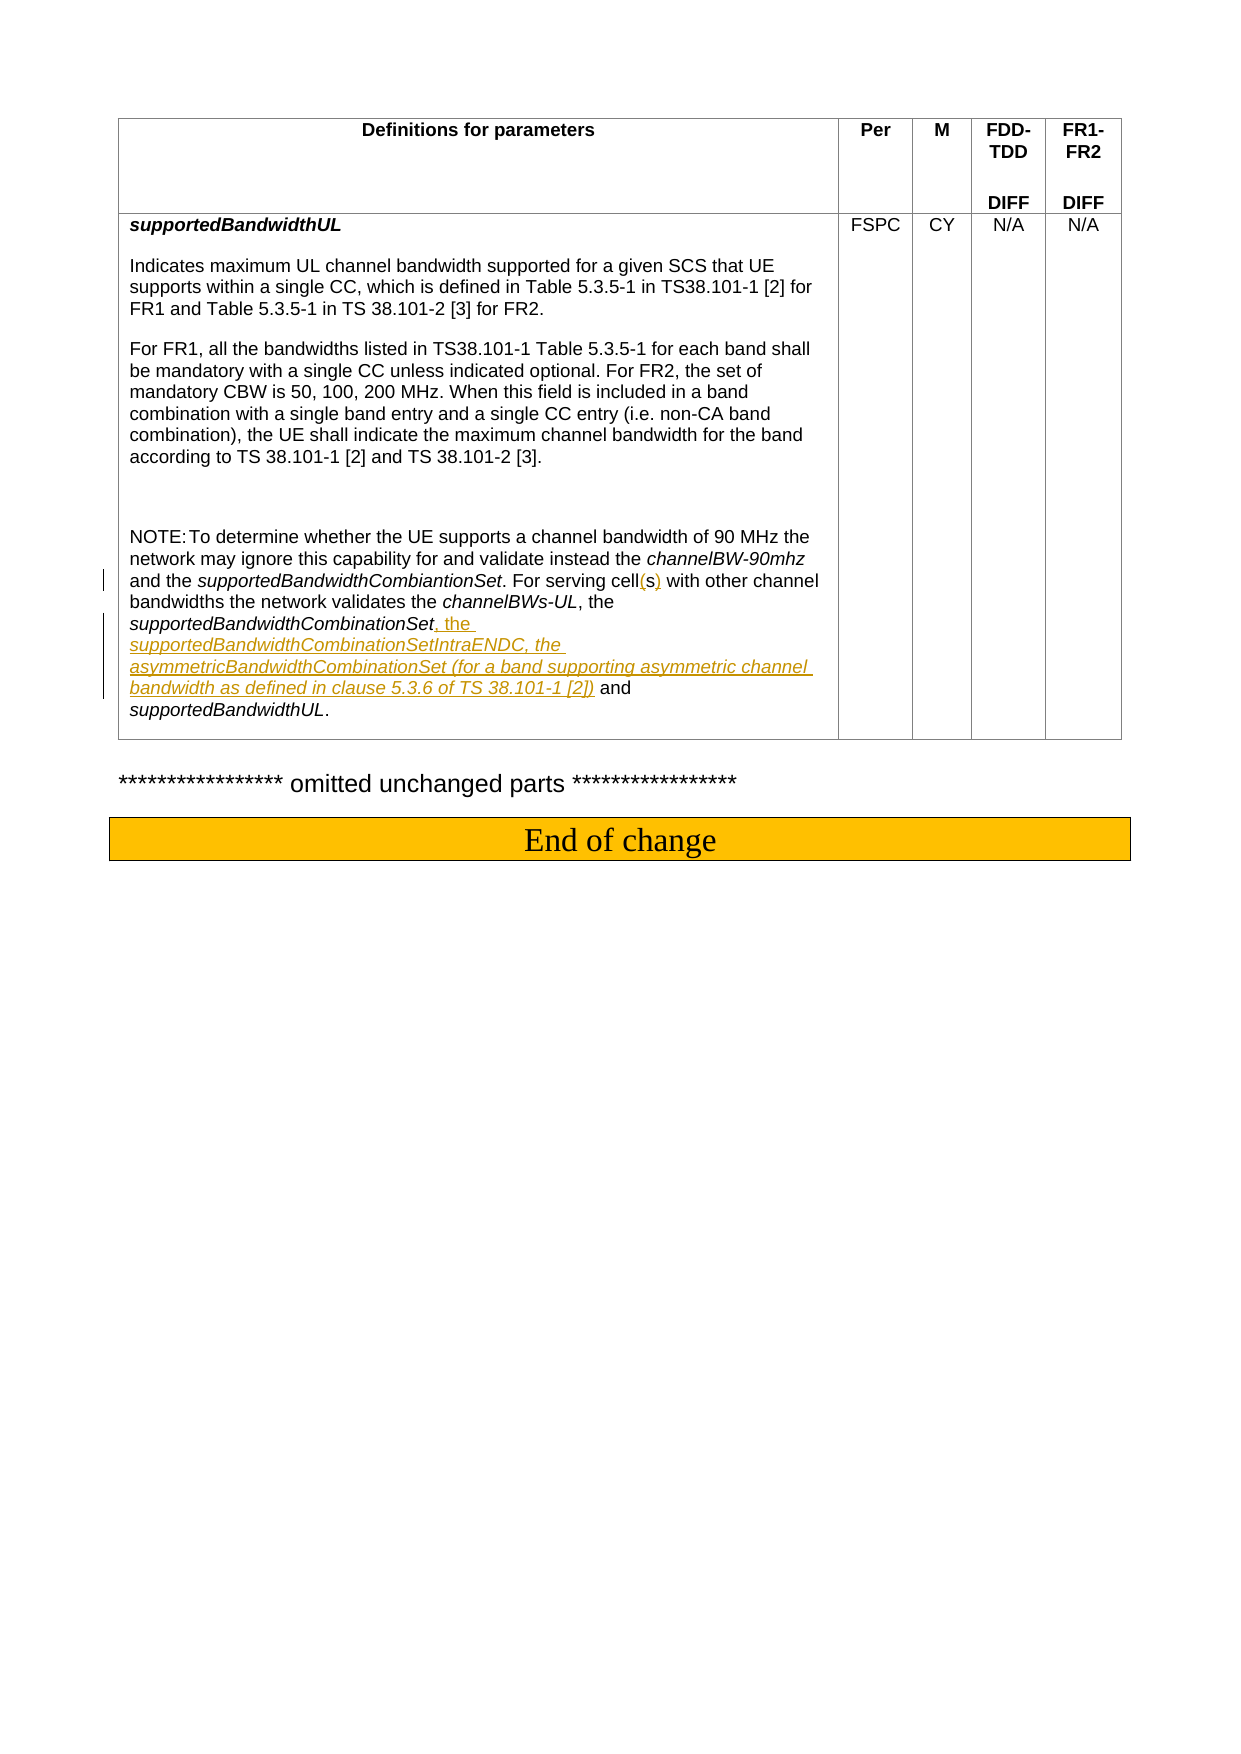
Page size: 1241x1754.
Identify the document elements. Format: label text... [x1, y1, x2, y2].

table_header Per [839, 119, 912, 213]
table_cell FSPC [839, 214, 912, 739]
table_cell supportedBandwidthUL Indicates maximum UL channel bandwidth supported for a given SCS that UE supports within a single CC, which is defined in Table 5.3.5-1 in TS38.101-1 [2] for FR1 and Table 5.3.5-1 in TS 38.101-2 [3] for FR2. For FR1, all the bandwidths listed in TS38.101-1 Table 5.3.5-1 for each band shall be mandatory with a single CC unless indicated optional. For FR2, the set of mandatory CBW is 50, 100, 200 MHz. When this field is included in a band combination with a single band entry and a single CC entry (i.e. non-CA band combination), the UE shall indicate the maximum channel bandwidth for the band according to TS 38.101-1 [2] and TS 38.101-2 [3]. NOTE: To determine whether the UE supports a channel bandwidth of 90 MHz the network may ignore this capability for and validate instead the channelBW-90mhz and the supportedBandwidthCombiantionSet. For serving cells with other channel bandwidths the network validates the channelBWs-UL, the supportedBandwidthCombinationSet and supportedBandwidthUL. [119, 214, 838, 739]
table_cell N/A [1046, 214, 1121, 739]
table_header FDD-TDD DIFF [972, 119, 1045, 213]
table_header FR1-FR2 DIFF [1046, 119, 1121, 213]
table_cell N/A [972, 214, 1045, 739]
text End of change [110, 818, 1130, 860]
table_cell CY [913, 214, 971, 739]
table_header Definitions for parameters [119, 119, 838, 213]
table_header M [913, 119, 971, 213]
text ***************** omitted unchanged parts ***************** [118, 769, 1122, 798]
